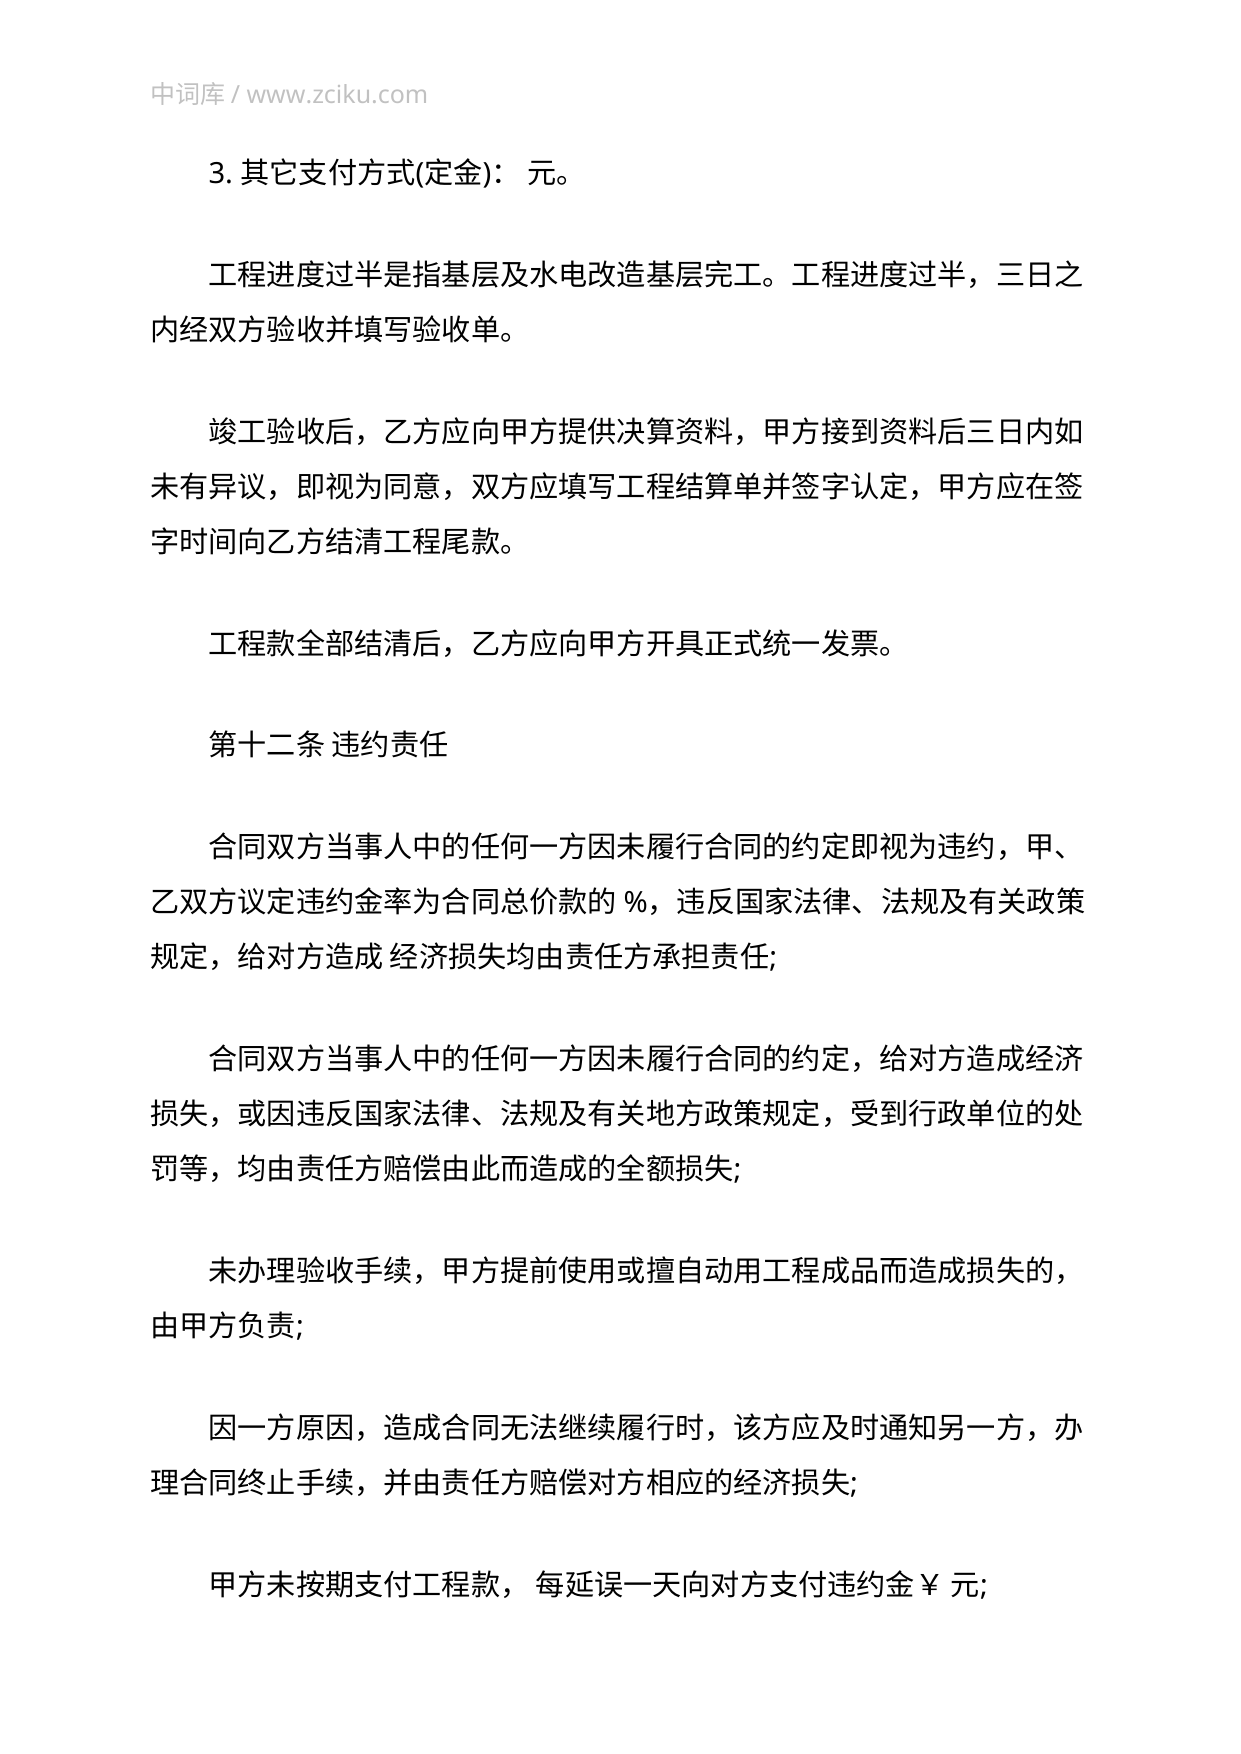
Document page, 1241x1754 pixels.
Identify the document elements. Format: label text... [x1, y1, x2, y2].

text 工程款全部结清后，乙方应向甲方开具正式统一发票。 [150, 620, 1090, 662]
text 竣工验收后，乙方应向甲方提供决算资料，甲方接到资料后三日内如未有异议，即视为同意，双方应填写工程结算单并签字认定，甲方应在签字时间向乙方结清工程尾款。 [150, 409, 1090, 561]
text 甲方未按期支付工程款， 每延误一天向对方支付违约金￥ 元; [150, 1561, 1090, 1603]
text 第十二条 违约责任 [150, 722, 1090, 764]
text 合同双方当事人中的任何一方因未履行合同的约定即视为违约，甲、乙双方议定违约金率为合同总价款的 %，违反国家法律、法规及有关政策规定，给对方造成 经济损失均由责任方承担责任; [150, 824, 1090, 976]
text 工程进度过半是指基层及水电改造基层完工。工程进度过半，三日之内经双方验收并填写验收单。 [150, 252, 1090, 349]
text 因一方原因，造成合同无法继续履行时，该方应及时通知另一方，办理合同终止手续，并由责任方赔偿对方相应的经济损失; [150, 1404, 1090, 1502]
text 3. 其它支付方式(定金)： 元。 [150, 150, 1090, 192]
text 合同双方当事人中的任何一方因未履行合同的约定，给对方造成经济损失，或因违反国家法律、法规及有关地方政策规定，受到行政单位的处罚等，均由责任方赔偿由此而造成的全额损失; [150, 1036, 1090, 1188]
text 未办理验收手续，甲方提前使用或擅自动用工程成品而造成损失的，由甲方负责; [150, 1247, 1090, 1345]
